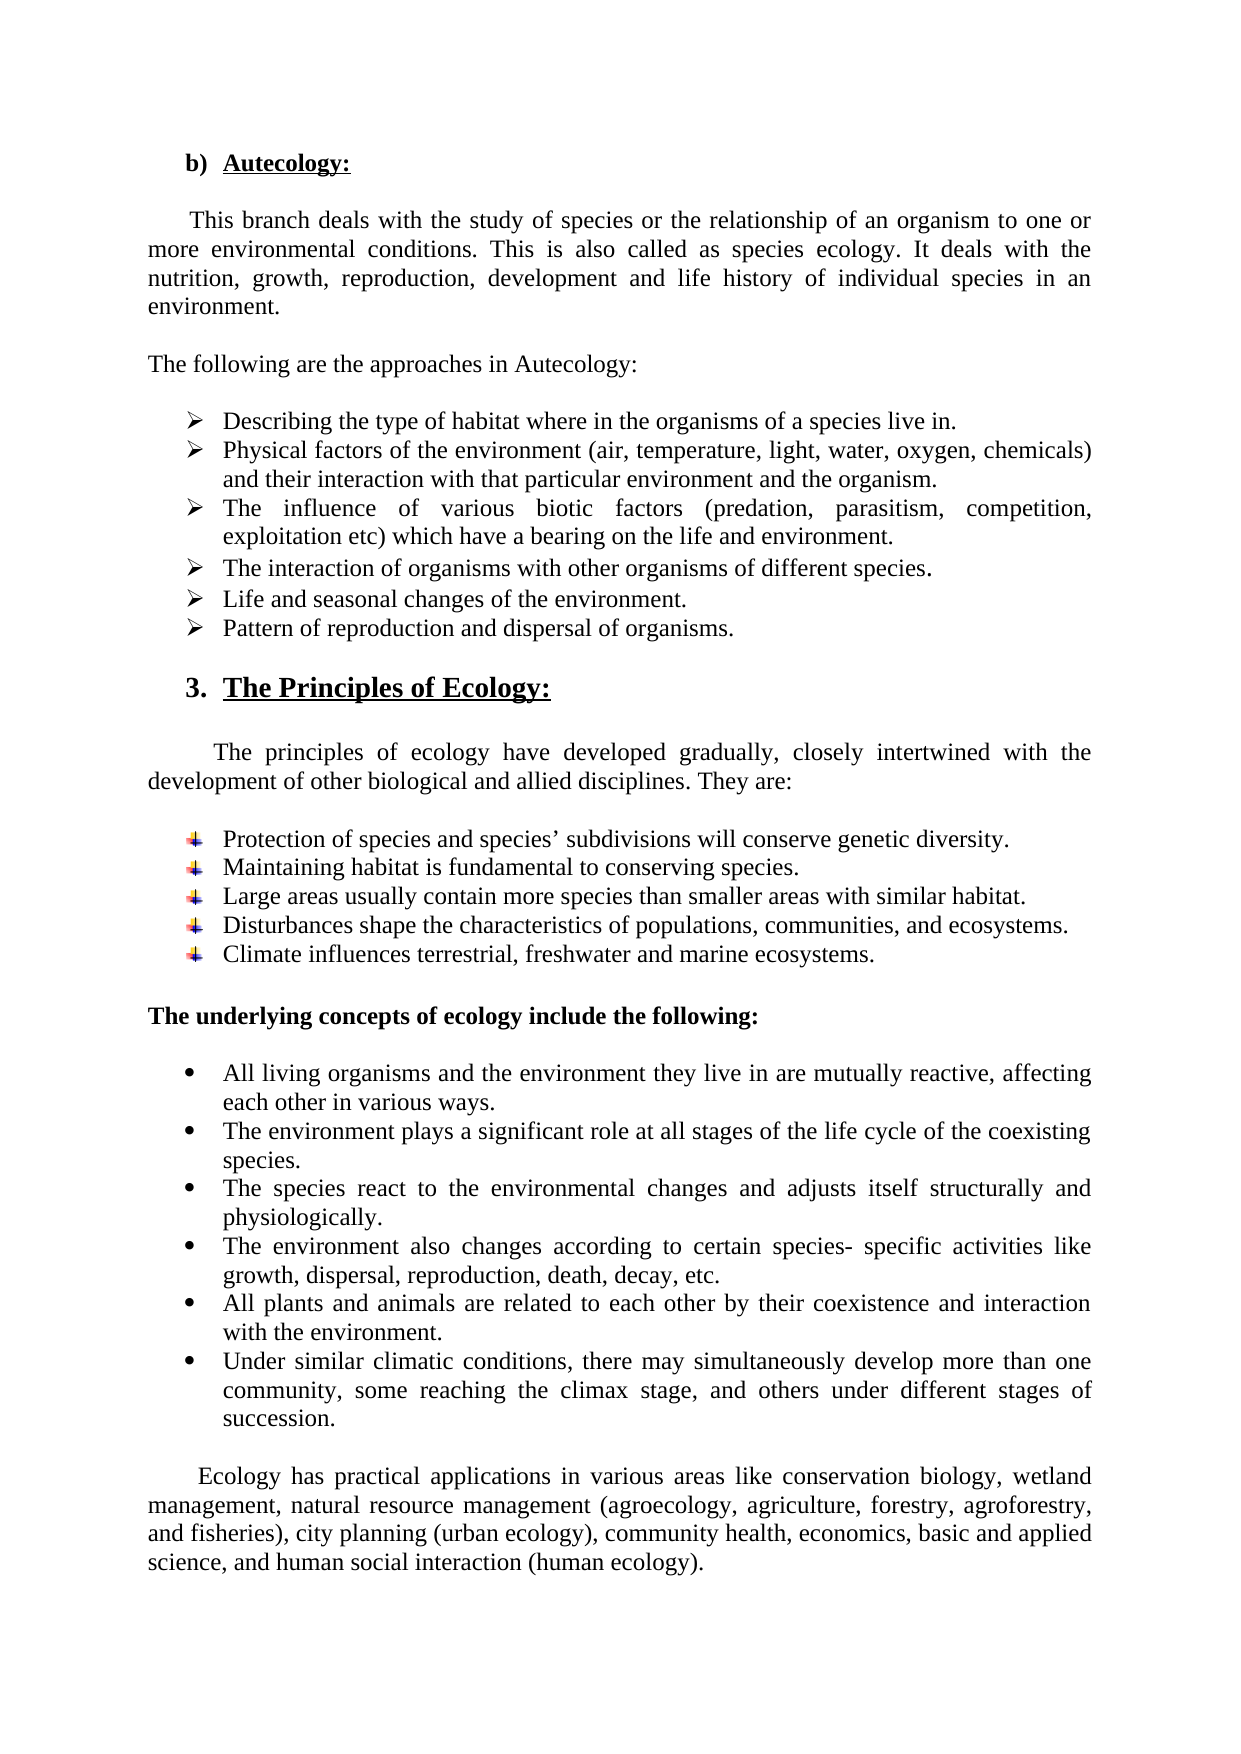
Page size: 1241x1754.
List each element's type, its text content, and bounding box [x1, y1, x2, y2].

list Life and seasonal changes of the environment. [185, 584, 1093, 613]
list Protection of species and species’ subdivisions will conserve genetic diversity. [185, 824, 1093, 852]
picture [186, 830, 203, 847]
list Large areas usually contain more species than smaller areas with similar habitat. [185, 881, 1093, 910]
text The following are the approaches in Autecology: [148, 349, 1093, 378]
list The interaction of organisms with other organisms of different species. [185, 550, 1093, 584]
picture [186, 888, 203, 905]
picture [186, 859, 203, 876]
list All living organisms and the environment they live in are mutually reactive, affecting each other in various ways. [185, 1058, 1093, 1116]
list Pattern of reproduction and dispersal of organisms. [185, 613, 1093, 642]
text This branch deals with the study of species or the relationship of an organism to one or more environmental conditions. This is also called as species ecology. It deals with the nutrition, growth, reproduction, development and life history of individual species in an environment. [148, 205, 1093, 320]
list The species react to the environmental changes and adjusts itself structurally and physiologically. [185, 1173, 1093, 1231]
list All plants and animals are related to each other by their coexistence and interaction with the environment. [185, 1288, 1093, 1346]
list Under similar climatic conditions, there may simultaneously develop more than one community, some reaching the climax stage, and others under different stages of succession. [185, 1346, 1093, 1432]
list Autecology: [185, 148, 1093, 176]
picture [186, 945, 203, 962]
list Climate influences terrestrial, freshwater and marine ecosystems. [185, 939, 1093, 967]
text The principles of ecology have developed gradually, closely intertwined with the development of other biological and allied disciplines. They are: [148, 737, 1093, 795]
picture [186, 916, 203, 934]
list Describing the type of habitat where in the organisms of a species live in. [185, 406, 1093, 435]
list The Principles of Ecology: [185, 670, 1093, 704]
list Physical factors of the environment (air, temperature, light, water, oxygen, chemicals) and their interaction with that particular environment and the organism. [185, 435, 1093, 493]
list The environment also changes according to certain species- specific activities like growth, dispersal, reproduction, death, decay, etc. [185, 1231, 1093, 1288]
list The environment plays a significant role at all stages of the life cycle of the coexisting species. [185, 1116, 1093, 1173]
list Maintaining habitat is fundamental to conserving species. [185, 852, 1093, 881]
list Disturbances shape the characteristics of populations, communities, and ecosystems. [185, 910, 1093, 939]
text Ecology has practical applications in various areas like conservation biology, wetland management, natural resource management (agroecology, agriculture, forestry, agroforestry, and fisheries), city planning (urban ecology), community health, economics, basic and applied science, and human social interaction (human ecology). [148, 1461, 1093, 1576]
text The underlying concepts of ecology include the following: [148, 1001, 1093, 1030]
list The influence of various biotic factors (predation, parasitism, competition, exploitation etc) which have a bearing on the life and environment. [185, 493, 1093, 550]
